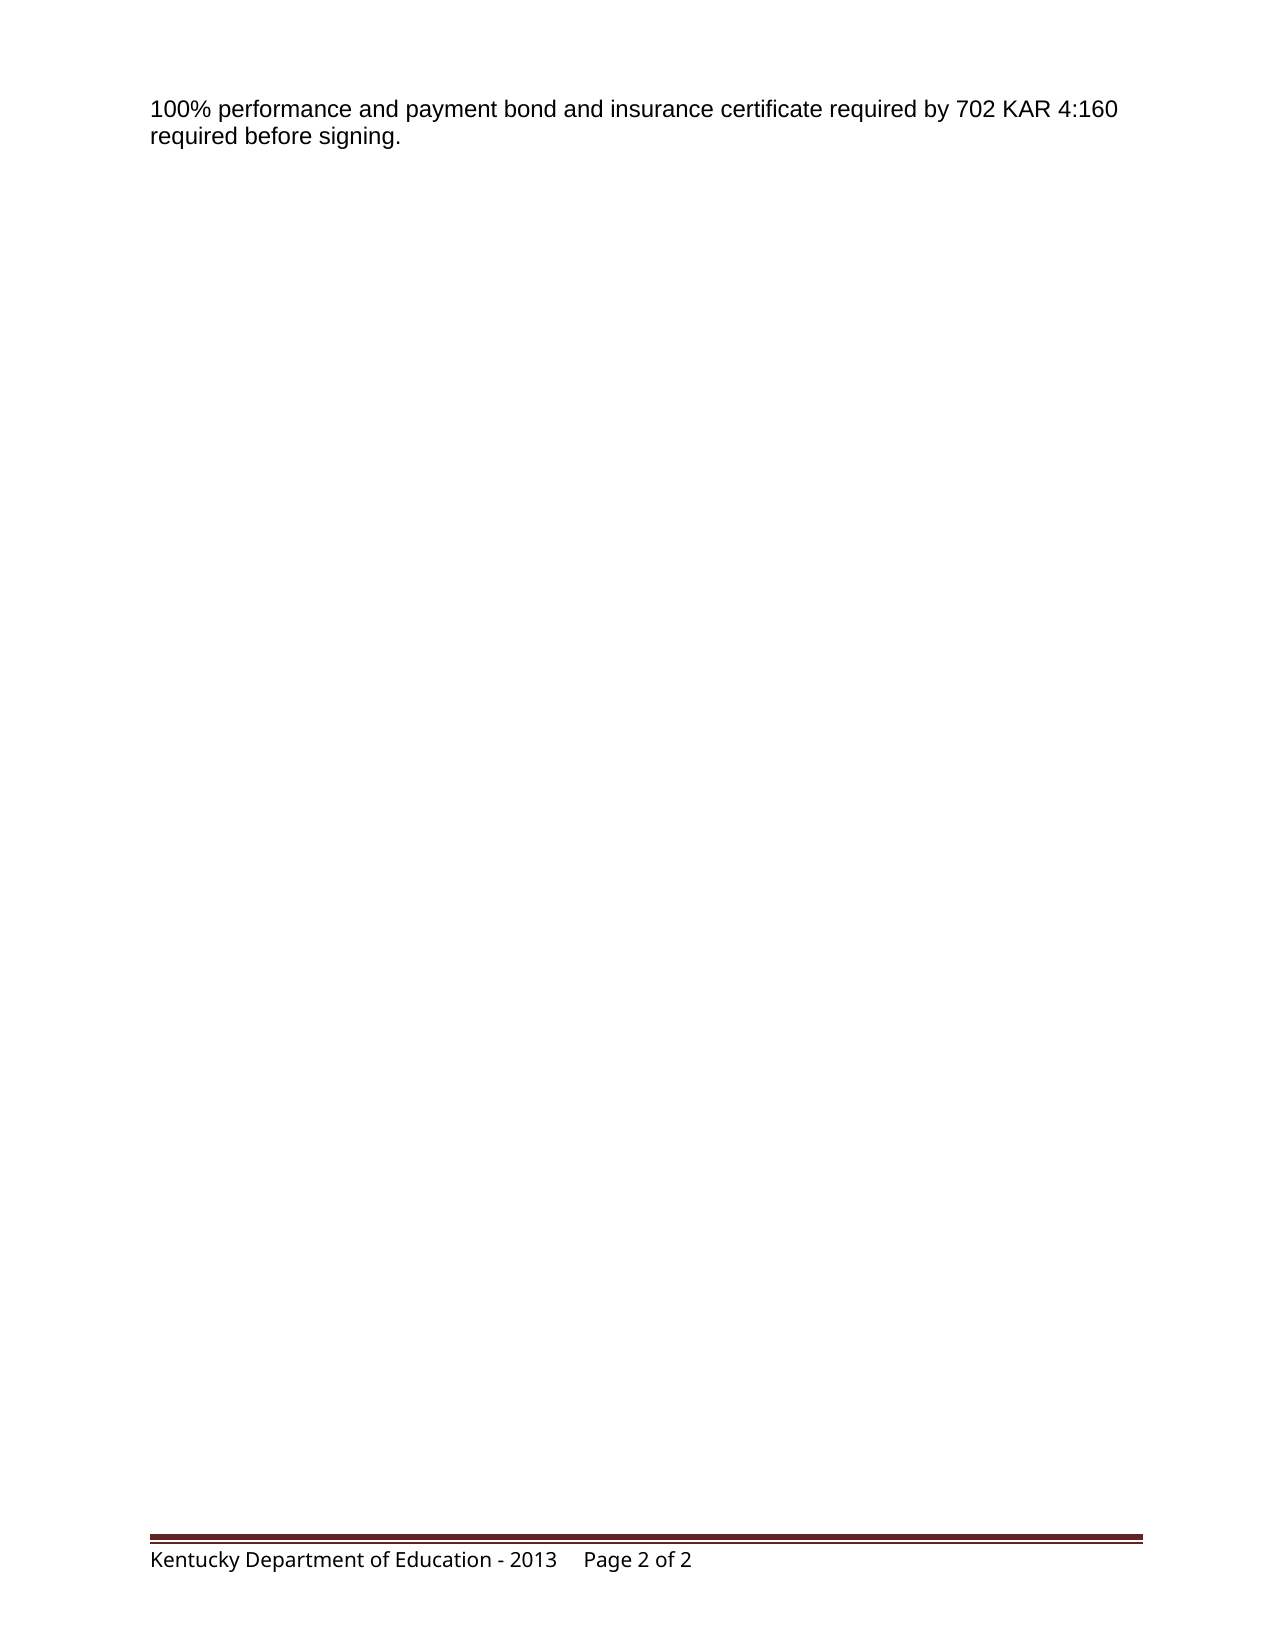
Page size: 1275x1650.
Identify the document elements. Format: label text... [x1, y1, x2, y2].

text 100% performance and payment bond and insurance certificate required by 702 KAR 4:160 required before signing. [150, 94, 1143, 150]
